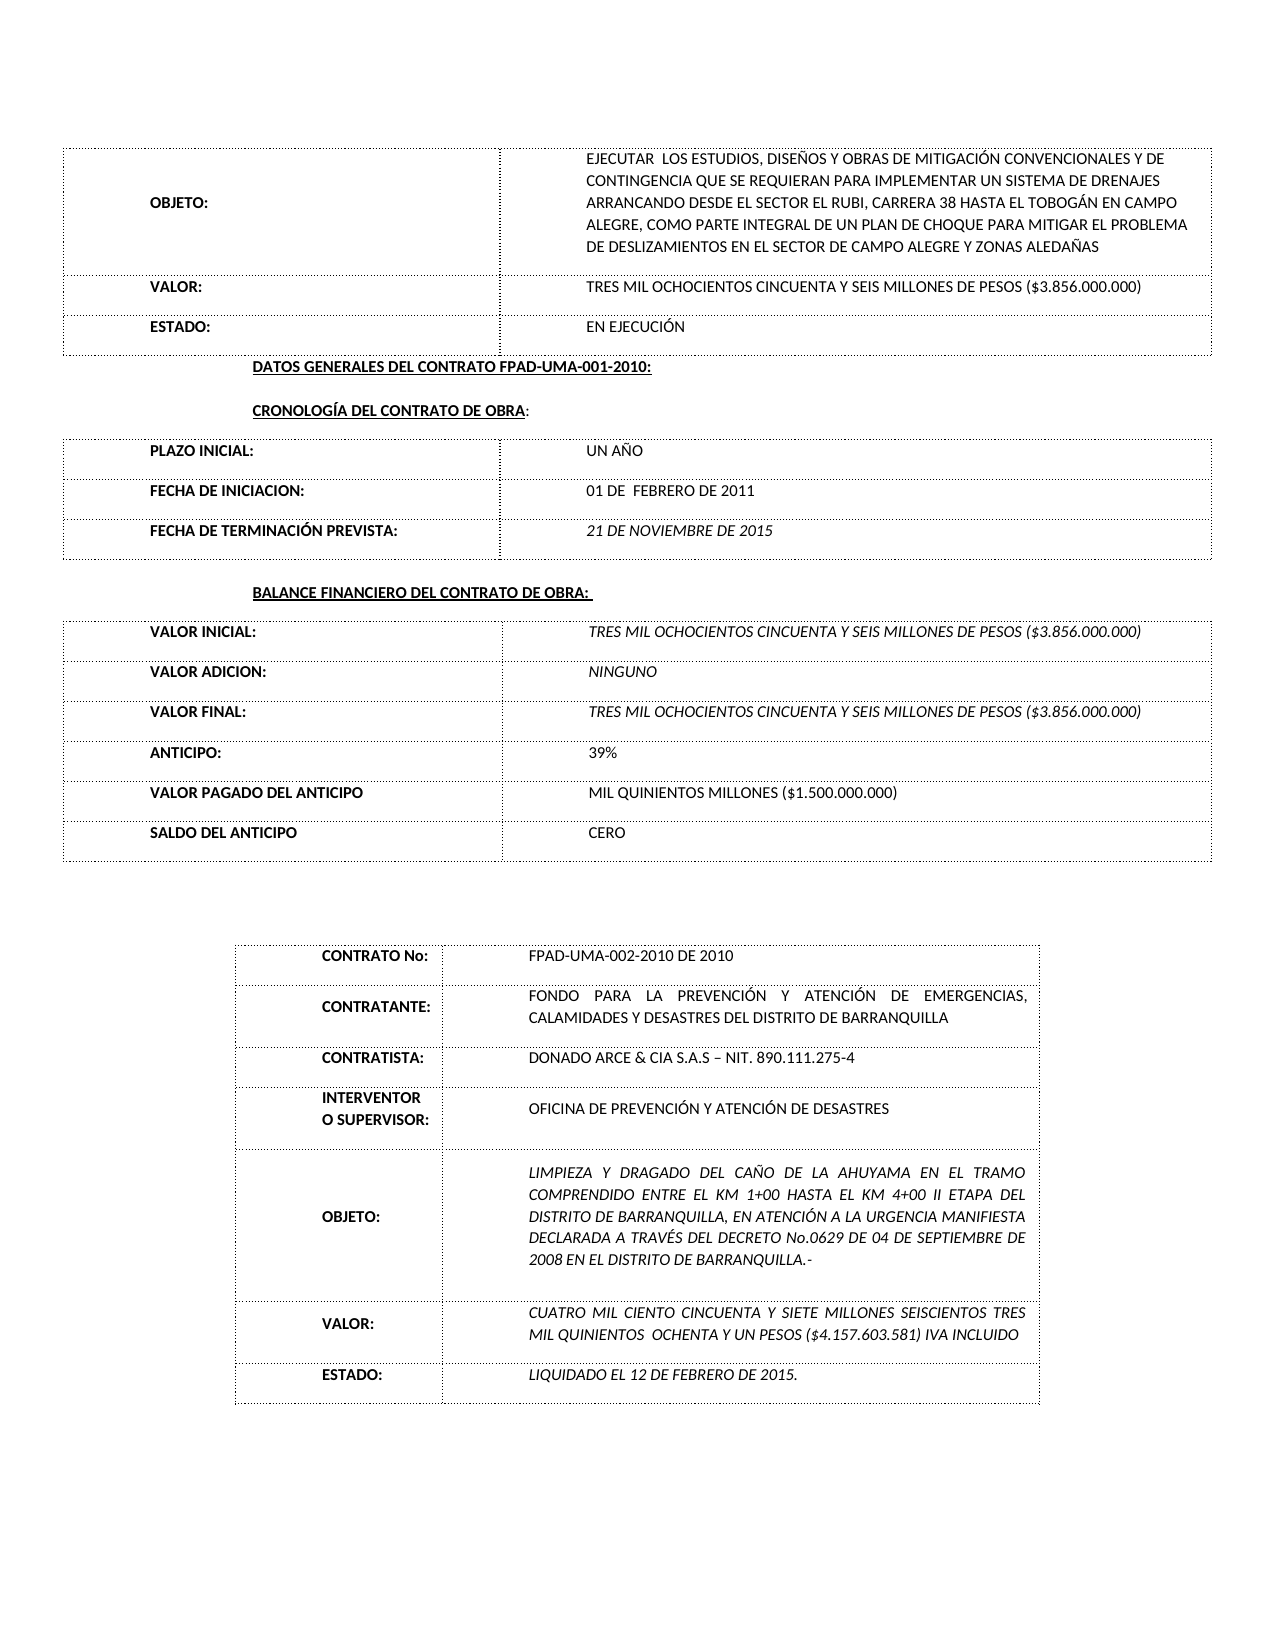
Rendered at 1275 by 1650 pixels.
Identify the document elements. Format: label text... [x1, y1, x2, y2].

table_cell OFICINA DE PREVENCIÓN Y ATENCIÓN DE DESASTRES [442, 1087, 1039, 1149]
table_header FPAD-UMA-002-2010 DE 2010 [442, 945, 1039, 984]
table_cell DONADO ARCE & CIA S.A.S – NIT. 890.111.275-4 [442, 1047, 1039, 1087]
table_header TRES MIL OCHOCIENTOS CINCUENTA Y SEIS MILLONES DE PESOS ($3.856.000.000) [502, 621, 1211, 661]
table_cell VALOR FINAL: [64, 701, 502, 741]
table_cell FECHA DE INICIACION: [64, 479, 500, 519]
table_cell CERO [502, 821, 1211, 861]
table_header VALOR INICIAL: [64, 621, 502, 661]
table_cell VALOR ADICION: [64, 661, 502, 701]
table_header UN AÑO [500, 439, 1211, 479]
table_cell LIMPIEZA Y DRAGADO DEL CAÑO DE LA AHUYAMA EN EL TRAMO COMPRENDIDO ENTRE EL KM 1+00 HASTA EL KM 4+00 II ETAPA DEL DISTRITO DE BARRANQUILLA, EN ATENCIÓN A LA URGENCIA MANIFIESTA DECLARADA A TRAVÉS DEL DECRETO No.0629 DE 04 DE SEPTIEMBRE DE 2008 EN EL DISTRITO DE BARRANQUILLA.- [442, 1149, 1039, 1301]
table_header CONTRATO No: [236, 945, 442, 984]
table_cell CUATRO MIL CIENTO CINCUENTA Y SIETE MILLONES SEISCIENTOS TRES MIL QUINIENTOS OCHENTA Y UN PESOS ($4.157.603.581) IVA INCLUIDO [442, 1301, 1039, 1363]
table_cell FECHA DE TERMINACIÓN PREVISTA: [64, 519, 500, 559]
table_cell EJECUTAR LOS ESTUDIOS, DISEÑOS Y OBRAS DE MITIGACIÓN CONVENCIONALES Y DE CONTINGENCIA QUE SE REQUIERAN PARA IMPLEMENTAR UN SISTEMA DE DRENAJES ARRANCANDO DESDE EL SECTOR EL RUBI, CARRERA 38 HASTA EL TOBOGÁN EN CAMPO ALEGRE, COMO PARTE INTEGRAL DE UN PLAN DE CHOQUE PARA MITIGAR EL PROBLEMA DE DESLIZAMIENTOS EN EL SECTOR DE CAMPO ALEGRE Y ZONAS ALEDAÑAS [500, 148, 1211, 275]
table_cell ANTICIPO: [64, 741, 502, 781]
table_cell VALOR: [64, 275, 500, 315]
table_cell SALDO DEL ANTICIPO [64, 821, 502, 861]
list CRONOLOGÍA DEL CONTRATO DE OBRA: [252, 400, 1098, 421]
table_cell 01 DE FEBRERO DE 2011 [500, 479, 1211, 519]
list BALANCE FINANCIERO DEL CONTRATO DE OBRA: [252, 582, 1098, 602]
table_cell ESTADO: [64, 315, 500, 355]
table_cell OBJETO: [64, 148, 500, 275]
table_cell CONTRATISTA: [236, 1047, 442, 1087]
list DATOS GENERALES DEL CONTRATO FPAD-UMA-001-2010: [252, 356, 1098, 377]
table_cell TRES MIL OCHOCIENTOS CINCUENTA Y SEIS MILLONES DE PESOS ($3.856.000.000) [502, 701, 1211, 741]
table_cell NINGUNO [502, 661, 1211, 701]
table_cell 21 DE NOVIEMBRE DE 2015 [500, 519, 1211, 559]
table_cell EN EJECUCIÓN [500, 315, 1211, 355]
table_cell ESTADO: [236, 1363, 442, 1403]
table_cell FONDO PARA LA PREVENCIÓN Y ATENCIÓN DE EMERGENCIAS, CALAMIDADES Y DESASTRES DEL DISTRITO DE BARRANQUILLA [442, 985, 1039, 1047]
table_header PLAZO INICIAL: [64, 439, 500, 479]
table_cell VALOR: [236, 1301, 442, 1363]
table_cell OBJETO: [236, 1149, 442, 1301]
table_cell LIQUIDADO EL 12 DE FEBRERO DE 2015. [442, 1363, 1039, 1403]
table_cell CONTRATANTE: [236, 985, 442, 1047]
table_cell MIL QUINIENTOS MILLONES ($1.500.000.000) [502, 781, 1211, 821]
table_cell VALOR PAGADO DEL ANTICIPO [64, 781, 502, 821]
table_cell TRES MIL OCHOCIENTOS CINCUENTA Y SEIS MILLONES DE PESOS ($3.856.000.000) [500, 275, 1211, 315]
table_cell INTERVENTOR O SUPERVISOR: [236, 1087, 442, 1149]
table_cell 39% [502, 741, 1211, 781]
